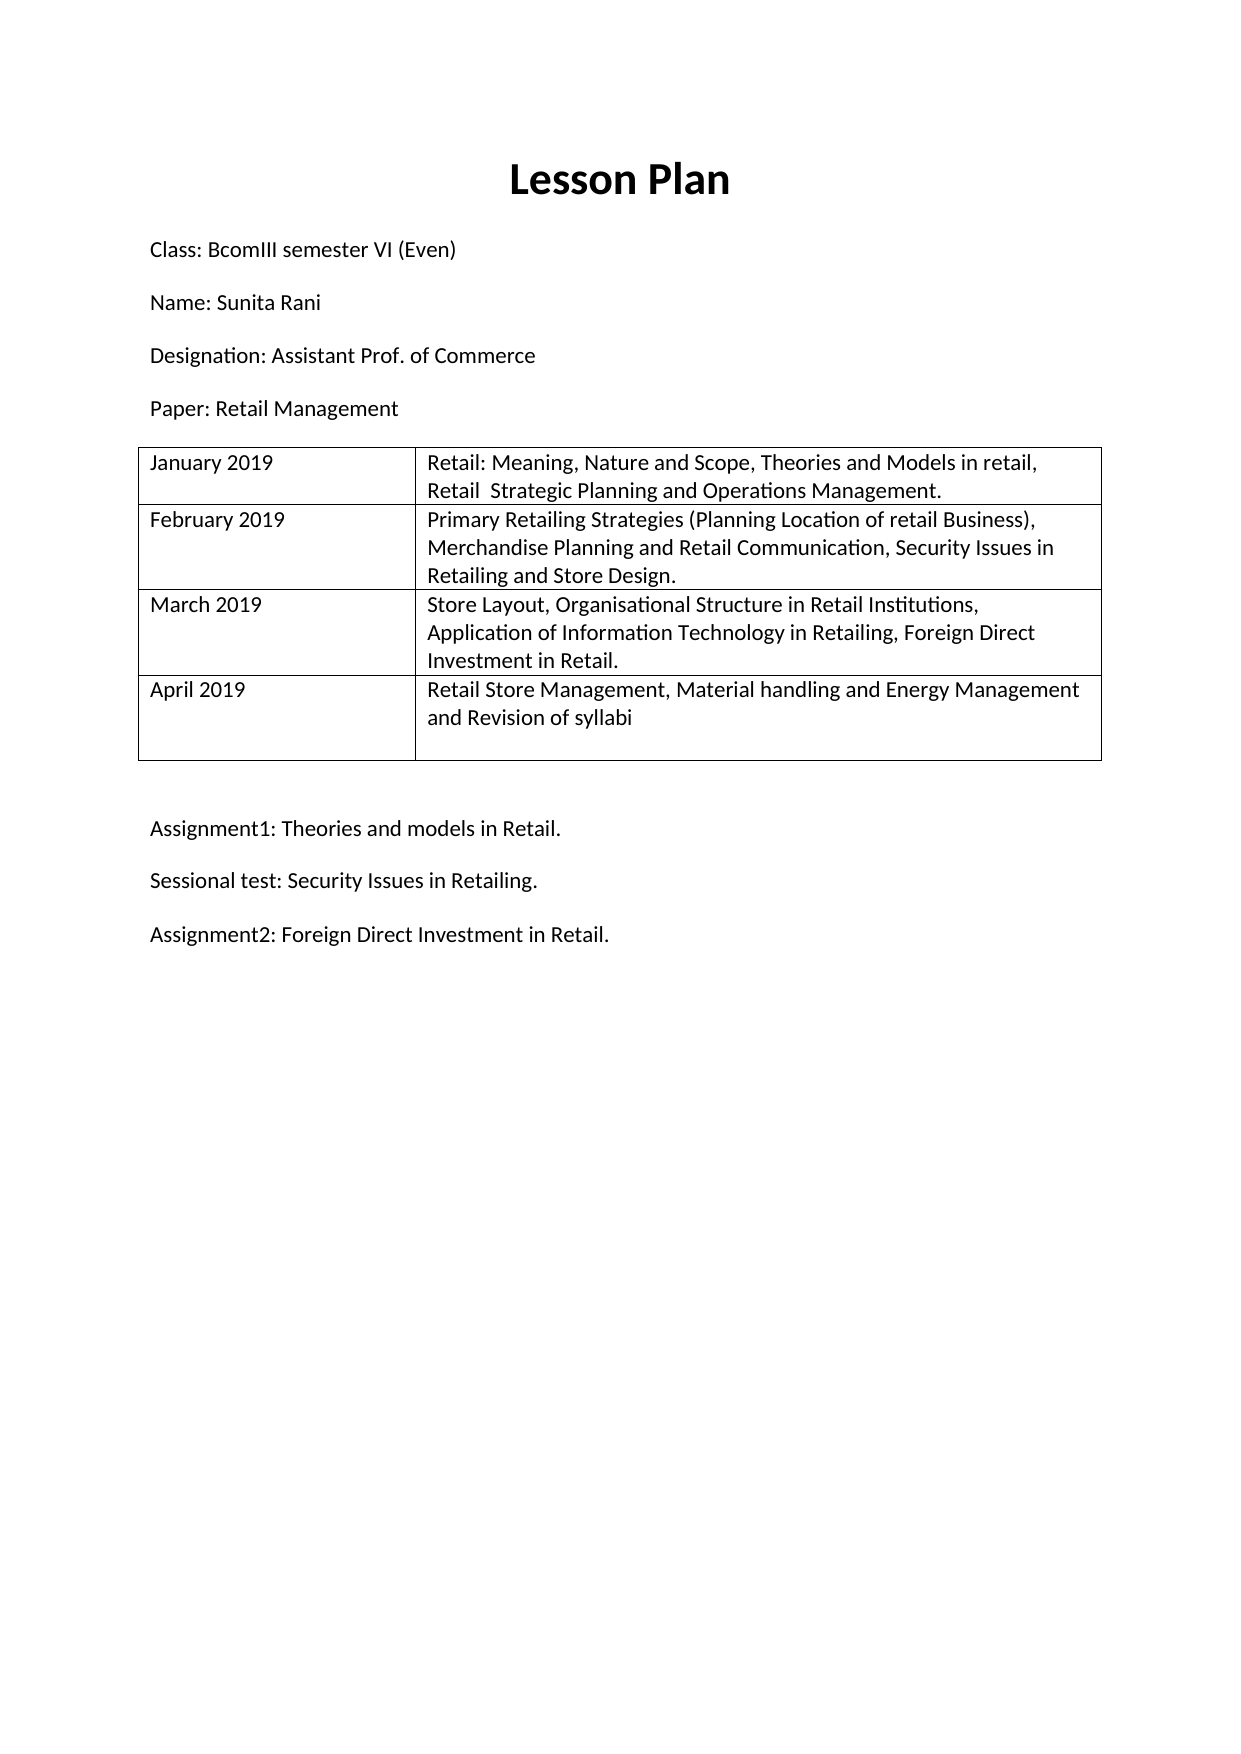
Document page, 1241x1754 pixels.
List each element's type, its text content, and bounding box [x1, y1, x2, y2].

table_cell Store Layout, Organisational Structure in Retail Institutions, Application of Information Technology in Retailing, Foreign Direct Investment in Retail. [416, 590, 1101, 674]
table_cell Retail Store Management, Material handling and Energy Management and Revision of syllabi [416, 676, 1101, 759]
text Lesson Plan [150, 150, 1090, 206]
text Sessional test: Security Issues in Retailing. [150, 867, 1090, 895]
text Assignment1: Theories and models in Retail. [150, 814, 1090, 842]
table_cell April 2019 [139, 676, 415, 759]
table_cell February 2019 [139, 505, 415, 589]
text Designation: Assistant Prof. of Commerce [150, 341, 1090, 369]
table_header Retail: Meaning, Nature and Scope, Theories and Models in retail, Retail Strategic Planning and Operations Management. [416, 448, 1101, 504]
table_cell March 2019 [139, 590, 415, 674]
text Paper: Retail Management [150, 394, 1090, 422]
table_cell Primary Retailing Strategies (Planning Location of retail Business), Merchandise Planning and Retail Communication, Security Issues in Retailing and Store Design. [416, 505, 1101, 589]
table_header January 2019 [139, 448, 415, 504]
text Name: Sunita Rani [150, 288, 1090, 316]
text Class: BcomIII semester VI (Even) [150, 235, 1090, 263]
text Assignment2: Foreign Direct Investment in Retail. [150, 920, 1090, 948]
